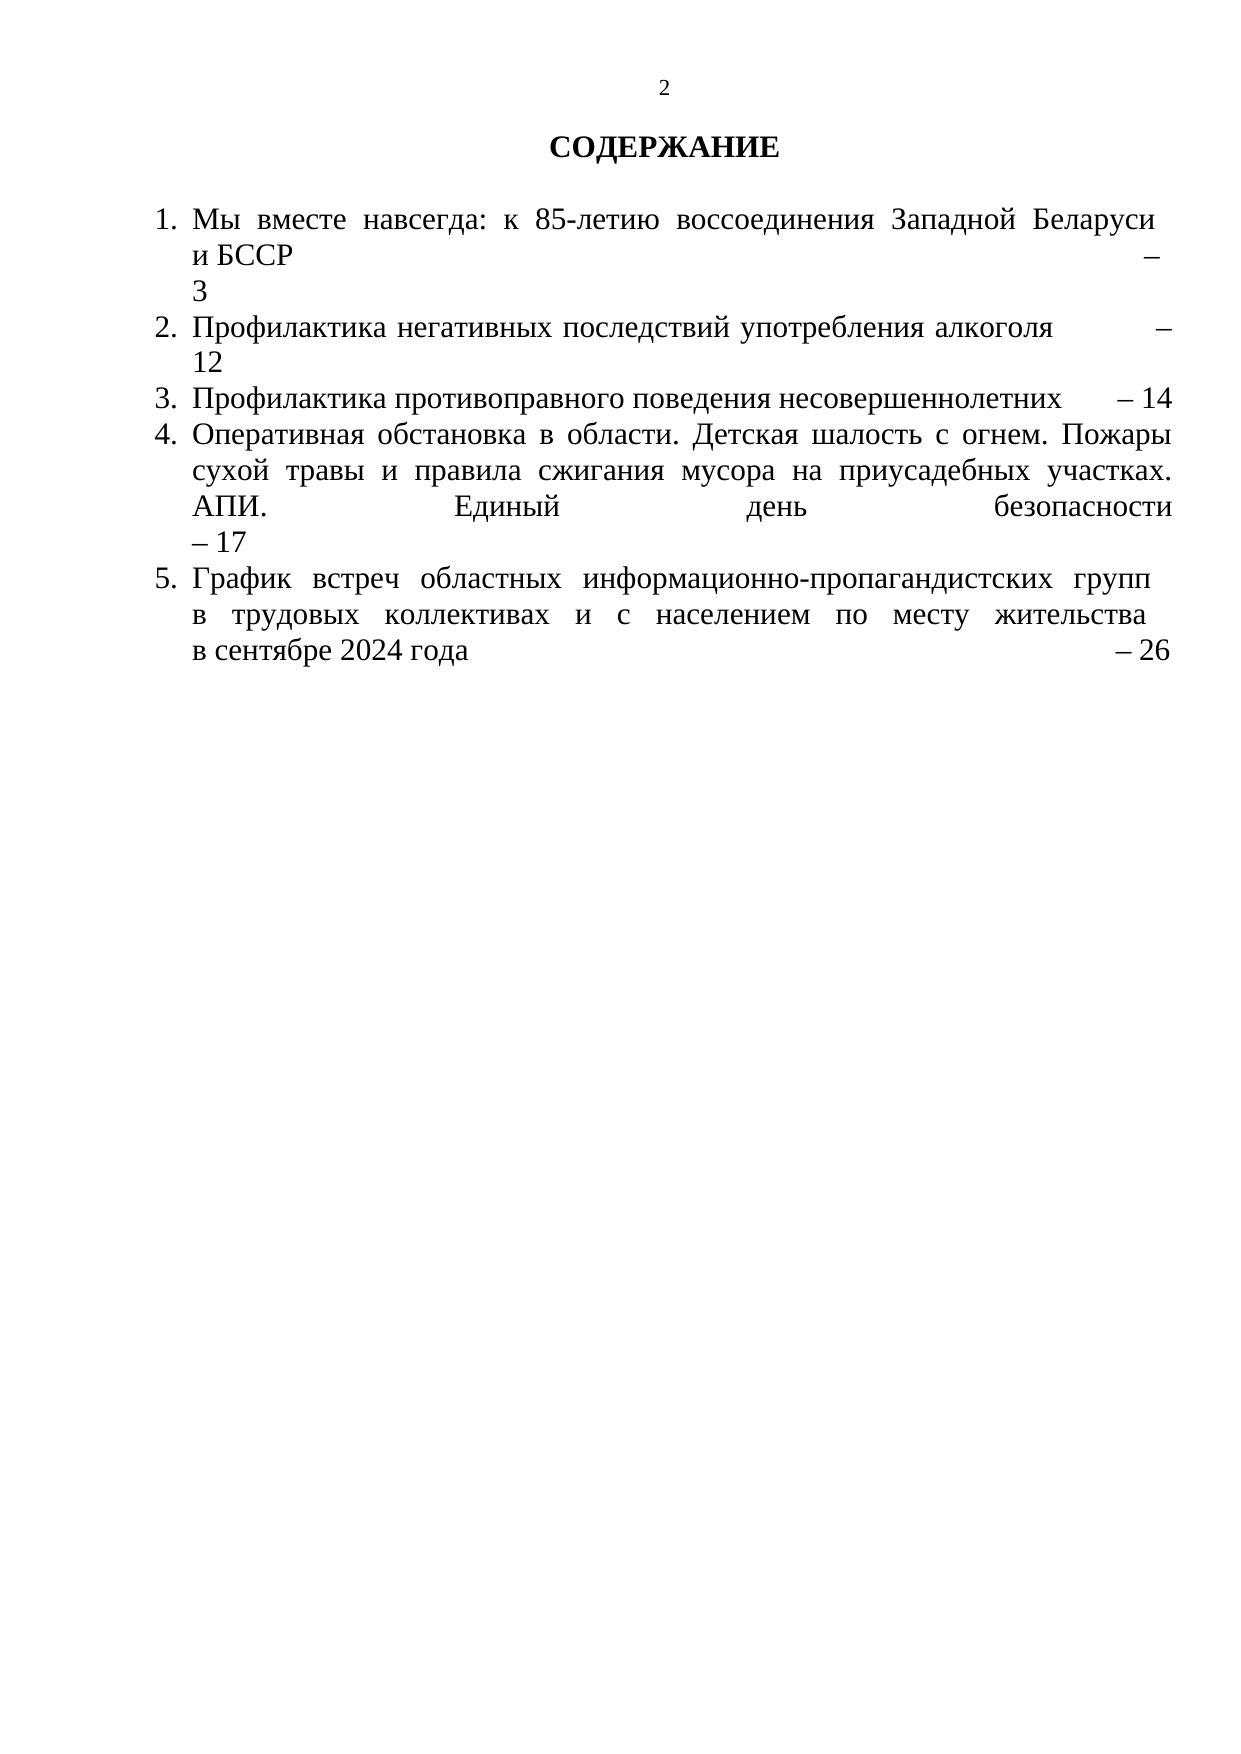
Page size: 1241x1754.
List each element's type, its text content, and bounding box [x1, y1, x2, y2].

table_header Мы вместе навсегда: к 85-летию воссоединения Западной Беларуси и БССР – 3 Профилактика негативных последствий употребления алкоголя – 12 Профилактика противоправного поведения несовершеннолетних – 14 [147, 200, 1184, 416]
text СОДЕРЖАНИЕ [177, 128, 1152, 164]
table_cell Оперативная обстановка в области. Детская шалость с огнем. Пожары сухой травы и правила сжигания мусора на приусадебных участках. АПИ. Единый день безопасности – 17 График встреч областных информационно-пропагандистских групп в трудовых коллективах и с населением по месту жительства в сентябре 2024 года – 26 [147, 416, 1184, 667]
